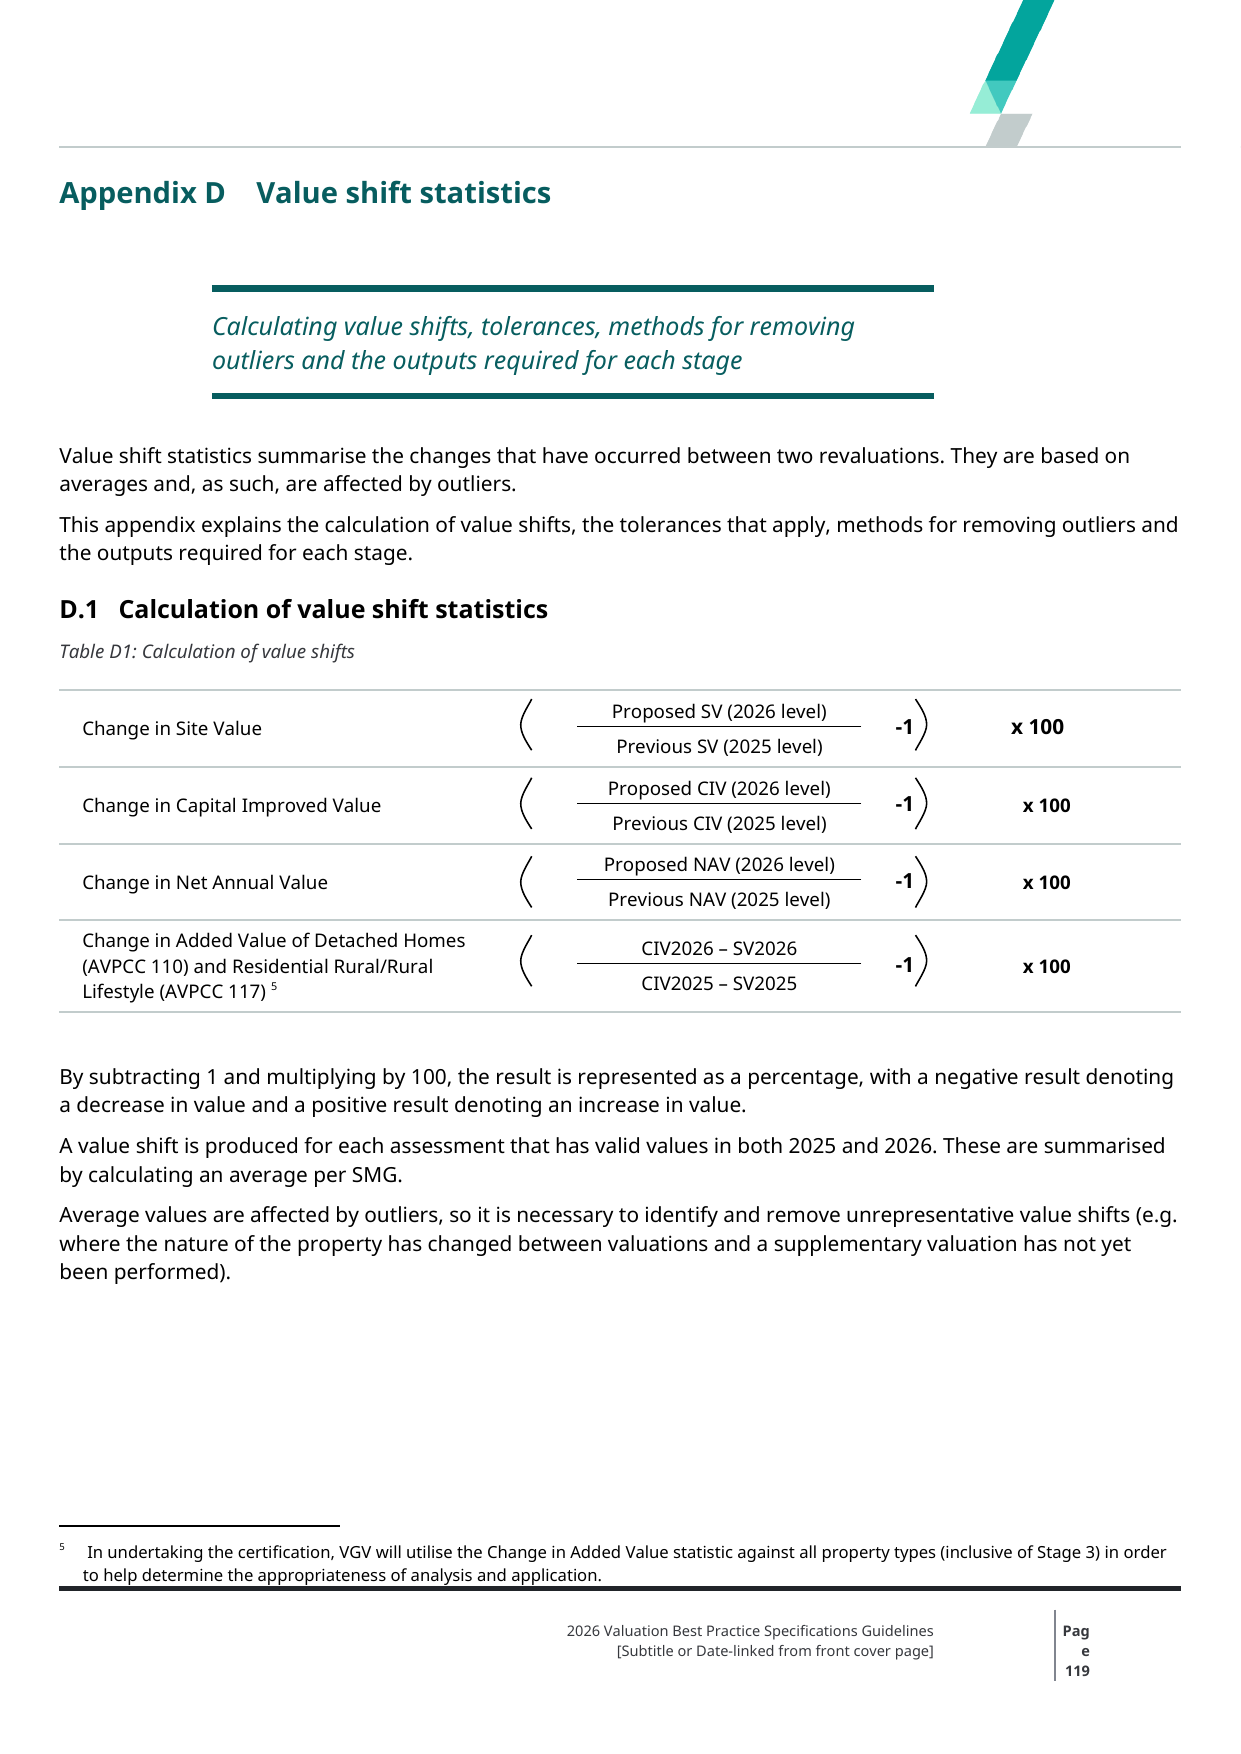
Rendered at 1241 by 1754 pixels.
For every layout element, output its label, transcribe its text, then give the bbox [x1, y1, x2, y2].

subtitle Appendix D Value shift statistics [59, 173, 1181, 212]
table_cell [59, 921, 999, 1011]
text Average values are affected by outliers, so it is necessary to identify and remove unrepresentative value shifts (e.g. where the nature of the property has changed between valuations and a supplementary valuation has not yet been performed). [59, 1201, 1181, 1286]
picture [969, 0, 1055, 146]
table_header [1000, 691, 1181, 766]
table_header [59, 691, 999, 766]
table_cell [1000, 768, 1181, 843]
text Table D1: Calculation of value shifts [59, 638, 1181, 664]
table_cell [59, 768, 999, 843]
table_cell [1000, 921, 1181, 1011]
subtitle D.1 Calculation of value shift statistics [59, 592, 1181, 626]
text Value shift statistics summarise the changes that have occurred between two revaluations. They are based on averages and, as such, are affected by outliers. [59, 272, 1181, 498]
text This appendix explains the calculation of value shifts, the tolerances that apply, methods for removing outliers and the outputs required for each stage. [59, 510, 1181, 567]
text By subtracting 1 and multiplying by 100, the result is represented as a percentage, with a negative result denoting a decrease in value and a positive result denoting an increase in value. [59, 1062, 1181, 1119]
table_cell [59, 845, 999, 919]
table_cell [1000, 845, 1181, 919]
text A value shift is produced for each assessment that has valid values in both 2025 and 2026. These are summarised by calculating an average per SMG. [59, 1131, 1181, 1188]
